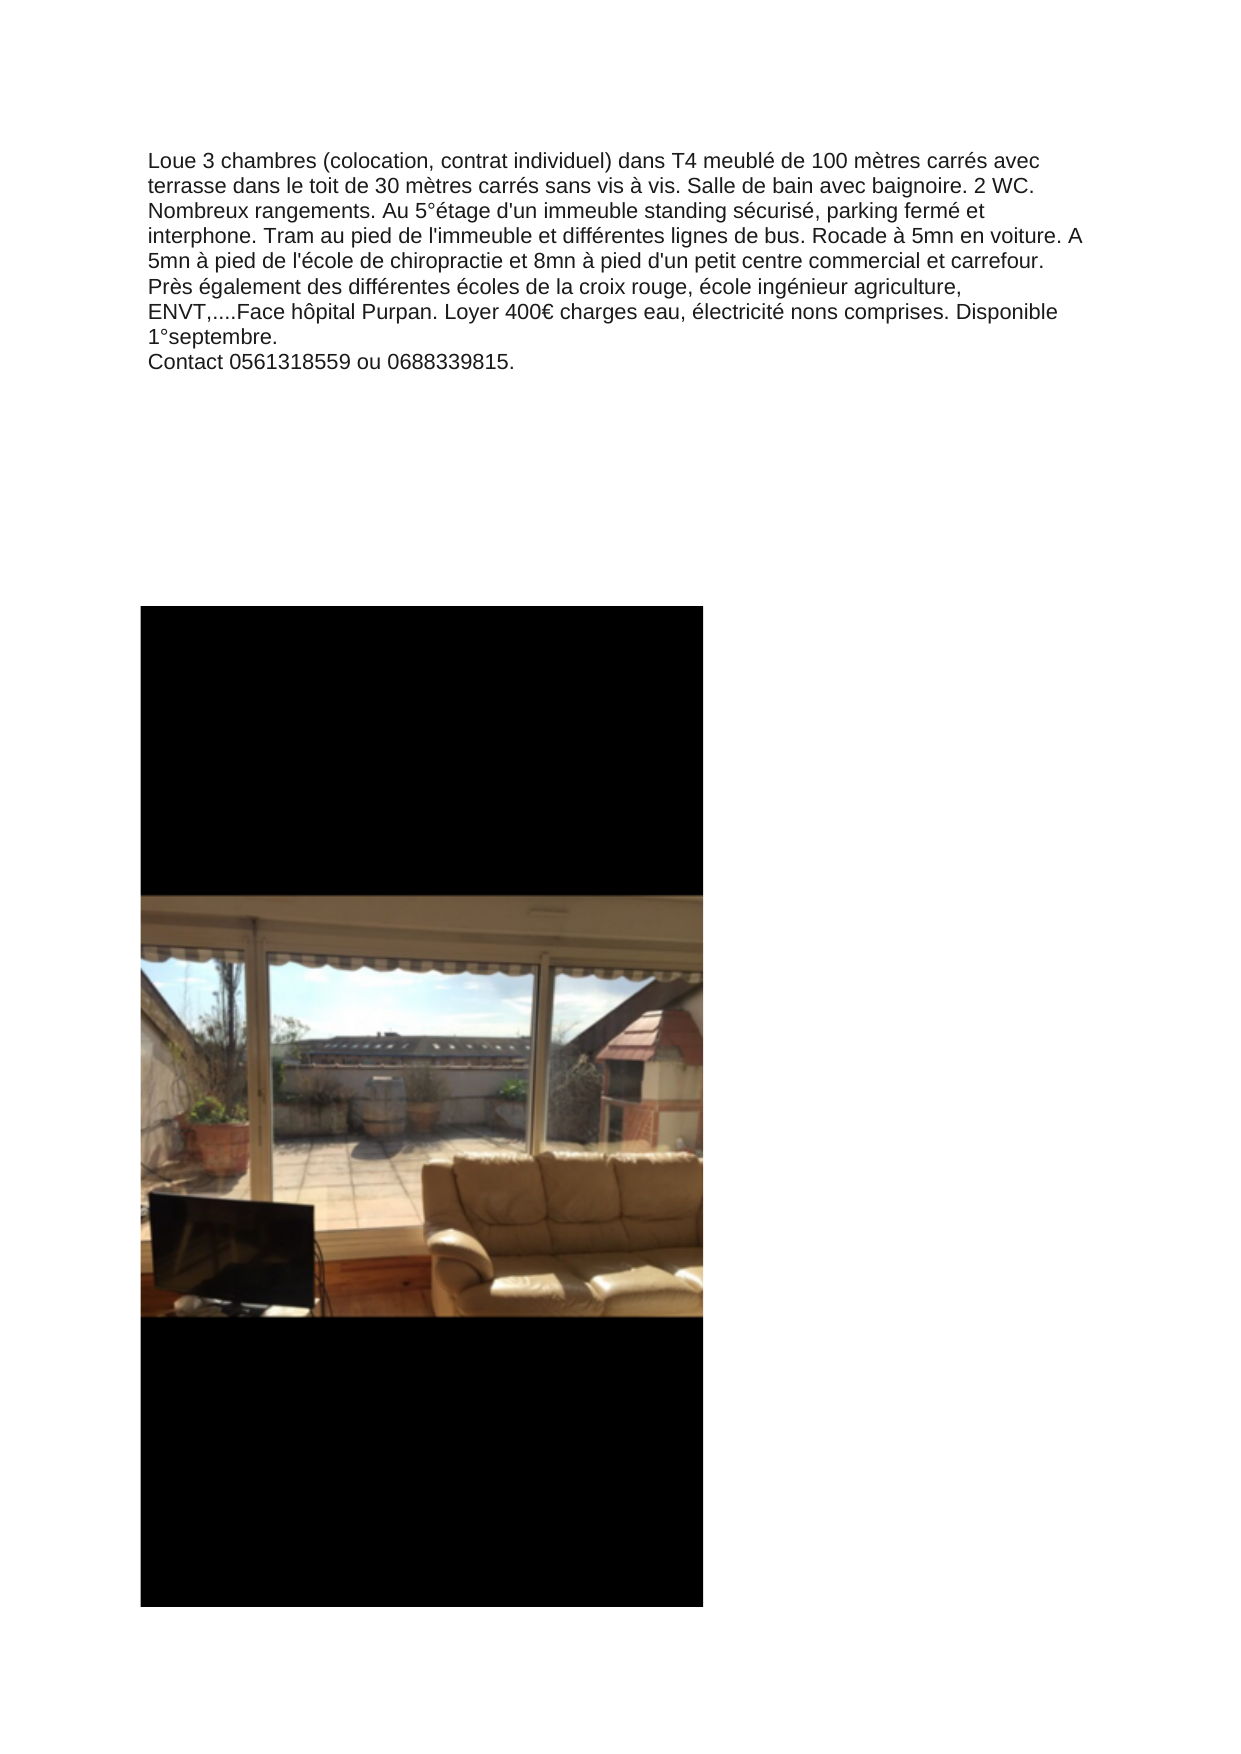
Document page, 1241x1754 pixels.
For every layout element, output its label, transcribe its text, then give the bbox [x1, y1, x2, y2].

picture [140, 606, 704, 1607]
text Loue 3 chambres (colocation, contrat individuel) dans T4 meublé de 100 mètres carrés avec terrasse dans le toit de 30 mètres carrés sans vis à vis. Salle de bain avec baignoire. 2 WC. Nombreux rangements. Au 5°étage d'un immeuble standing sécurisé, parking fermé et interphone. Tram au pied de l'immeuble et différentes lignes de bus. Rocade à 5mn en voiture. A 5mn à pied de l'école de chiropractie et 8mn à pied d'un petit centre commercial et carrefour. Près également des différentes écoles de la croix rouge, école ingénieur agriculture, ENVT,....Face hôpital Purpan. Loyer 400€ charges eau, électricité nons comprises. Disponible 1°septembre. Contact 0561318559 ou 0688339815. [148, 148, 1093, 374]
